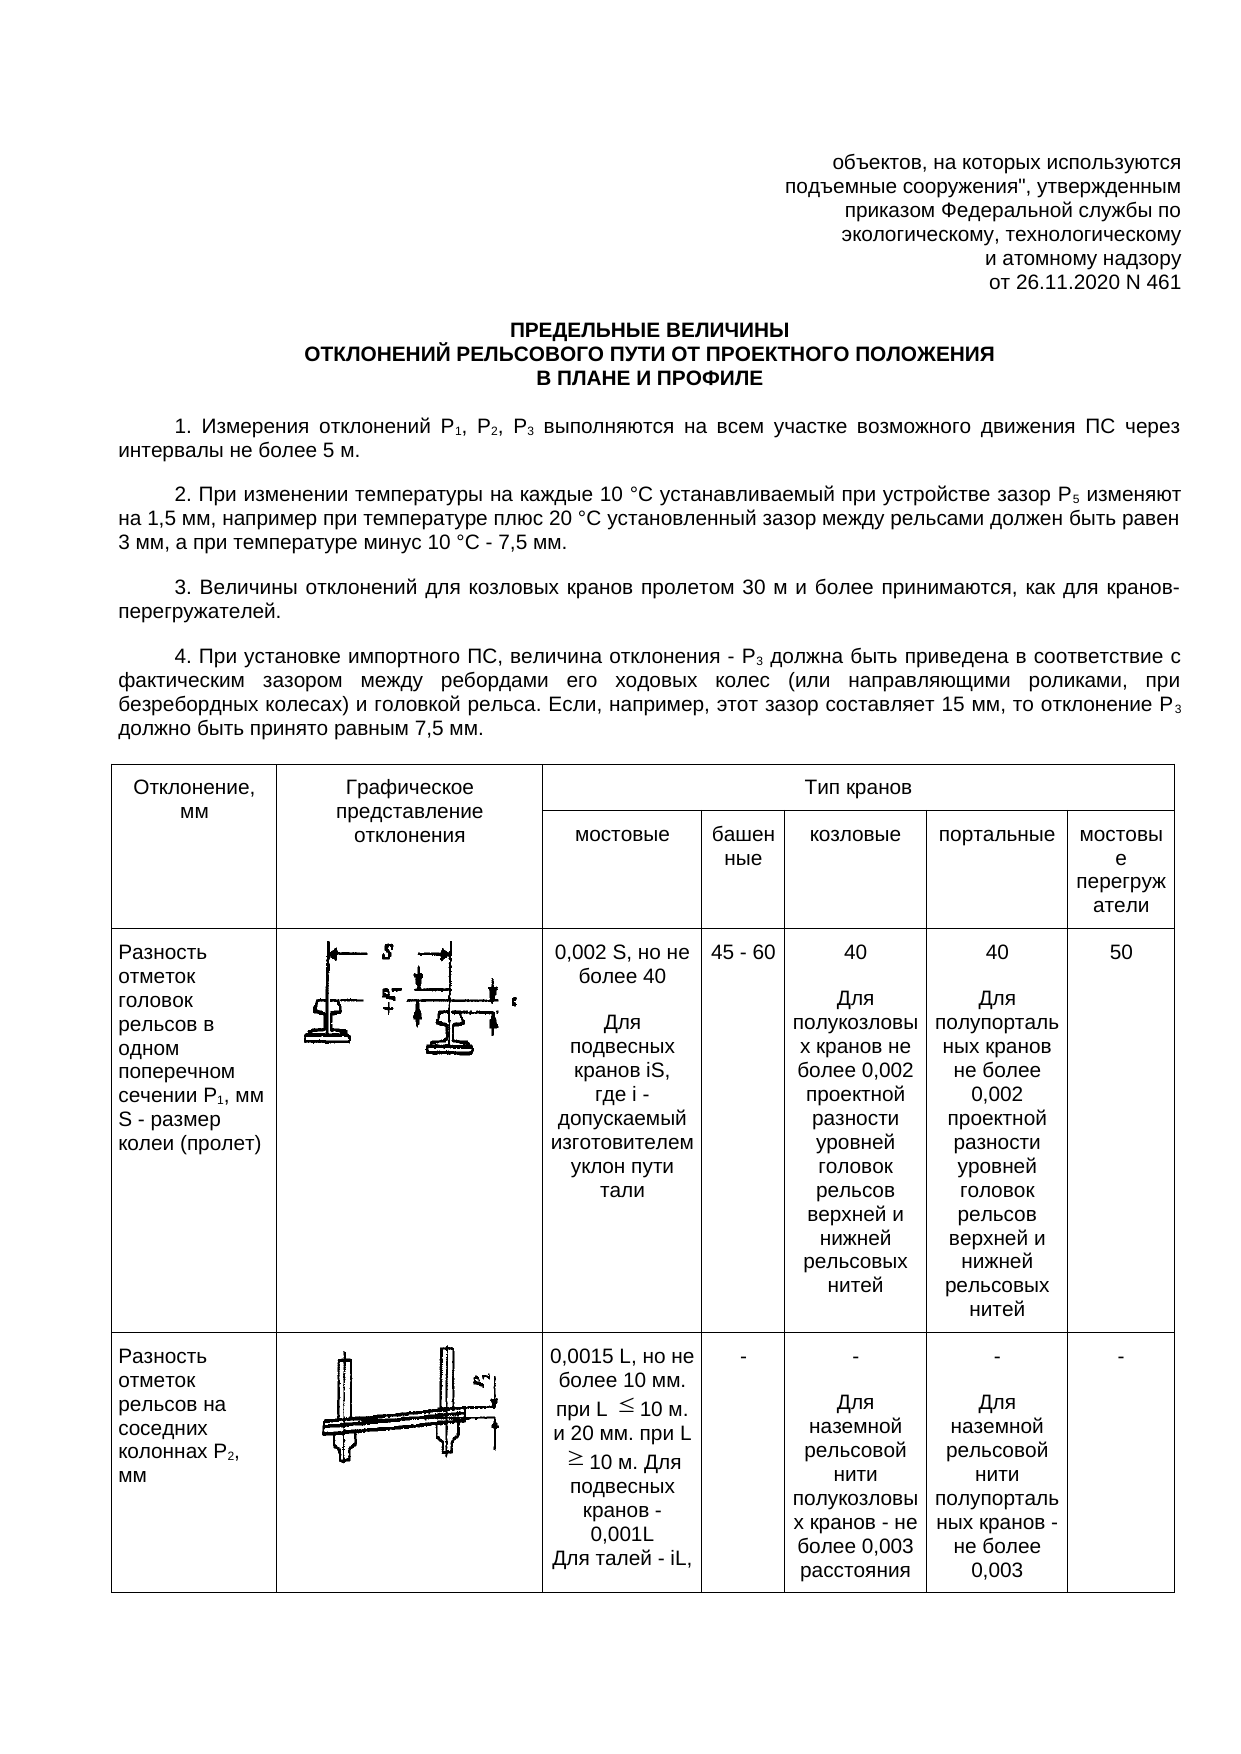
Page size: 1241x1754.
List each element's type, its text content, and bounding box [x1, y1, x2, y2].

text 2. При изменении температуры на каждые 10 °C устанавливаемый при устройстве зазор P5 изменяют на 1,5 мм, например при температуре плюс 20 °C установленный зазор между рельсами должен быть равен 3 мм, а при температуре минус 10 °C - 7,5 мм. [118, 482, 1181, 554]
table_cell - [927, 1333, 1067, 1378]
title ОТКЛОНЕНИЙ РЕЛЬСОВОГО ПУТИ ОТ ПРОЕКТНОГО ПОЛОЖЕНИЯ [118, 342, 1181, 366]
text подъемные сооружения", утвержденным [118, 174, 1181, 198]
text от 26.11.2020 N 461 [118, 270, 1181, 294]
table_cell [277, 929, 542, 1332]
text и атомному надзору [118, 246, 1181, 270]
table_cell Для подвесных кранов iS, где i - допускаемый изготовителем уклон пути тали [543, 998, 701, 1332]
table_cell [927, 1378, 1067, 1592]
table_cell Для полукозловых кранов не более 0,002 проектной разности уровней головок рельсов верхней и нижней рельсовых нитей [785, 974, 926, 1332]
table_cell 45 - 60 [702, 929, 784, 1332]
title ПРЕДЕЛЬНЫЕ ВЕЛИЧИНЫ [118, 318, 1181, 342]
table_cell 0,002 S, но не более 40 [543, 929, 701, 998]
table_cell козловые [785, 811, 926, 928]
table_cell - [785, 1333, 926, 1378]
table_cell портальные [927, 811, 1067, 928]
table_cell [785, 1378, 926, 1592]
table_header Графическое представление отклонения [277, 765, 542, 928]
picture [302, 939, 518, 1056]
text экологическому, технологическому [118, 222, 1181, 246]
table_cell [277, 1333, 542, 1592]
text 1. Измерения отклонений P1, P2, P3 выполняются на всем участке возможного движения ПС через интервалы не более 5 м. [118, 413, 1181, 461]
table_cell - [702, 1333, 784, 1592]
table_cell Для полупортальных кранов не более 0,002 проектной разности уровней головок рельсов верхней и нижней рельсовых нитей [927, 974, 1067, 1332]
picture [320, 1343, 500, 1464]
table_cell 40 [927, 929, 1067, 974]
table_cell башенные [702, 811, 784, 928]
table_cell 0,0015 L, но не более 10 мм. при L 10 м. и 20 мм. при L 10 м. Для подвесных кранов - 0,001L Для талей - iL, где i - допускаемый изготовителем уклон пути тали. Для монорельсовых тележек 0.002L L - расстояние между соседними точками крепления рельса [543, 1333, 701, 1592]
text объектов, на которых используются [118, 150, 1181, 174]
text приказом Федеральной службы по [118, 198, 1181, 222]
table_header Отклонение, мм [112, 765, 276, 928]
table_cell 40 [785, 929, 926, 974]
table_cell мостовые [543, 811, 701, 928]
text 3. Величины отклонений для козловых кранов пролетом 30 м и более принимаются, как для кранов-перегружателей. [118, 575, 1181, 623]
table_cell Разность отметок рельсов на соседних колоннах P2, мм [112, 1333, 276, 1592]
table_header Тип кранов [543, 765, 1174, 810]
table_cell мостовые перегружатели [1068, 811, 1174, 928]
table_cell - [1068, 1333, 1174, 1592]
table_cell Разность отметок головок рельсов в одном поперечном сечении P1, мм S - размер колеи (пролет) [112, 929, 276, 1332]
title В ПЛАНЕ И ПРОФИЛЕ [118, 366, 1181, 389]
text 4. При установке импортного ПС, величина отклонения - P3 должна быть приведена в соответствие с фактическим зазором между ребордами его ходовых колес (или направляющими роликами, при безребордных колесах) и головкой рельса. Если, например, этот зазор составляет 15 мм, то отклонение P3 должно быть принято равным 7,5 мм. [118, 644, 1181, 739]
table_cell 50 [1068, 929, 1174, 1332]
